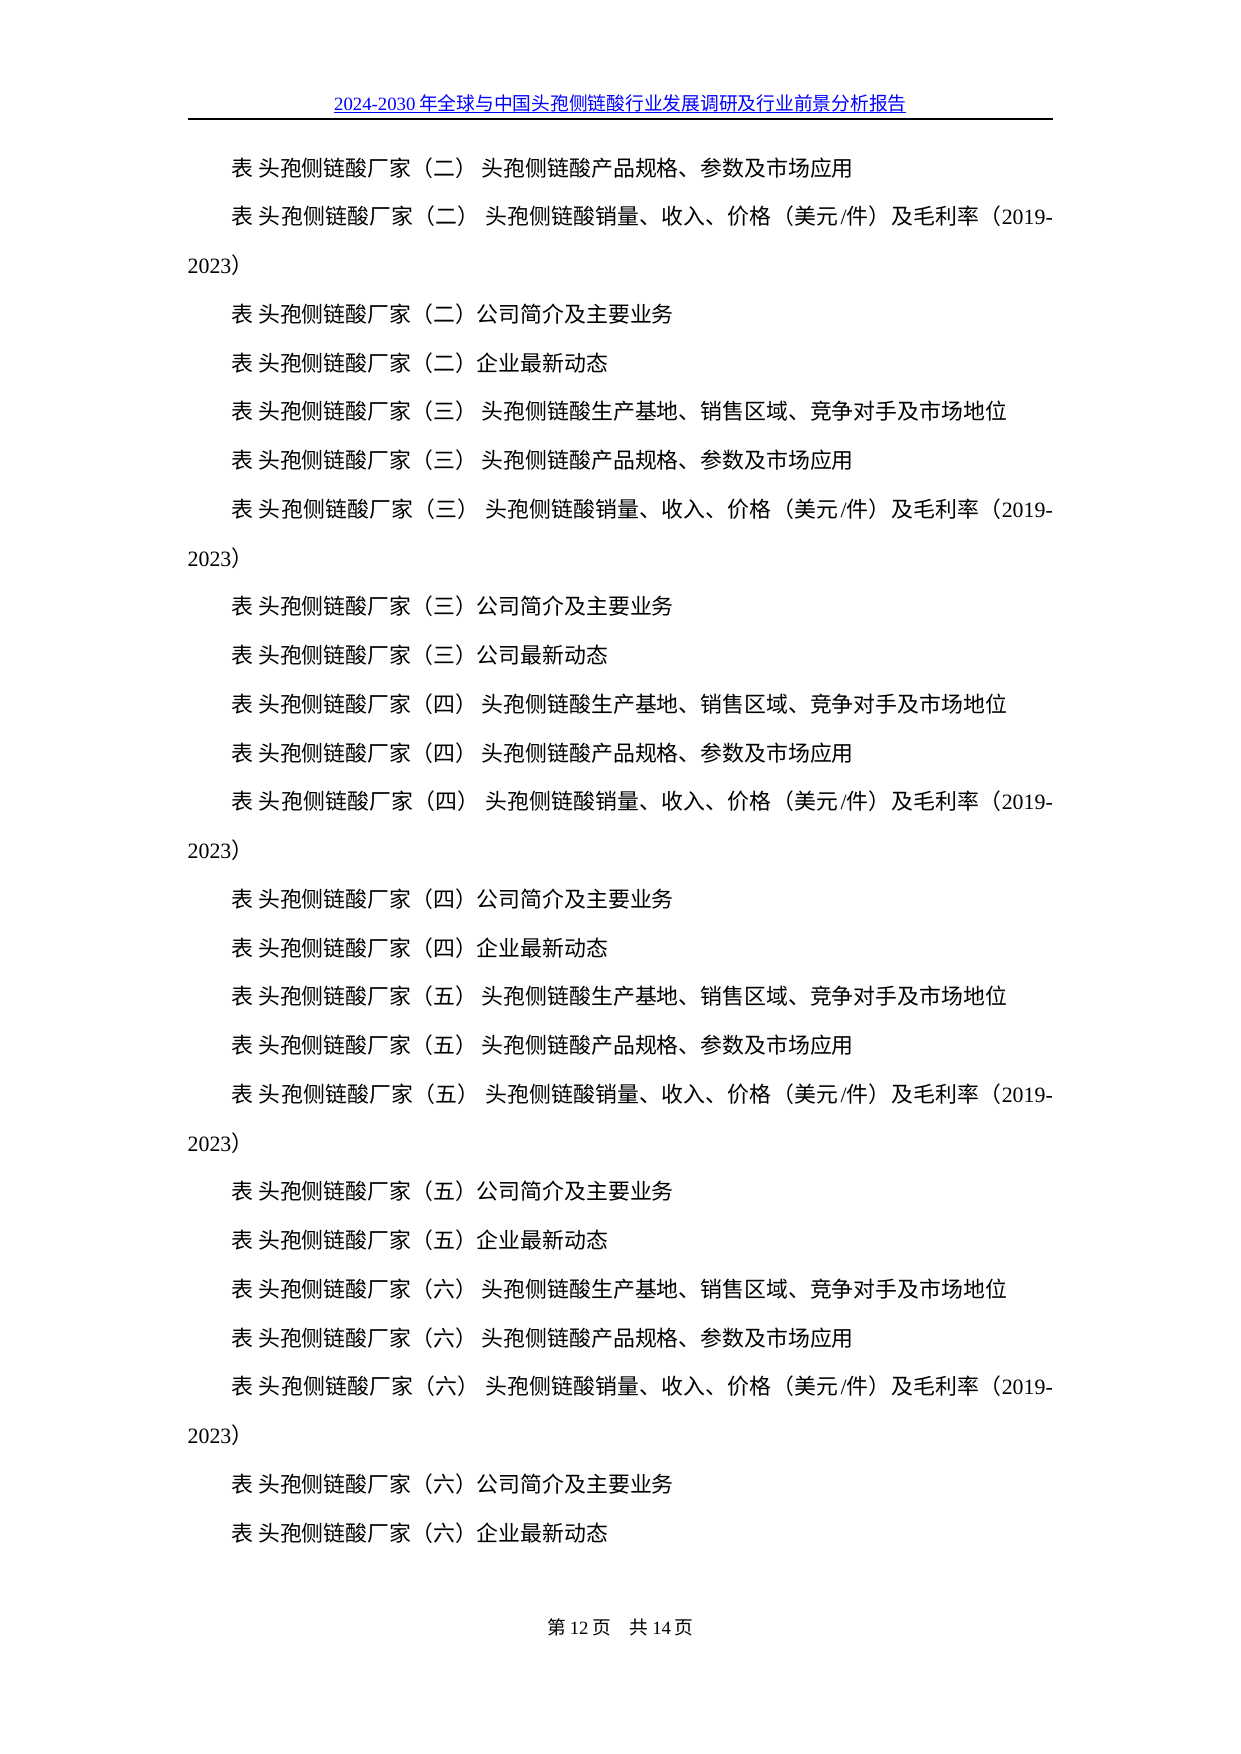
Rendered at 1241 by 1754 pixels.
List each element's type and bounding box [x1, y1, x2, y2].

text [187, 150, 1053, 1548]
